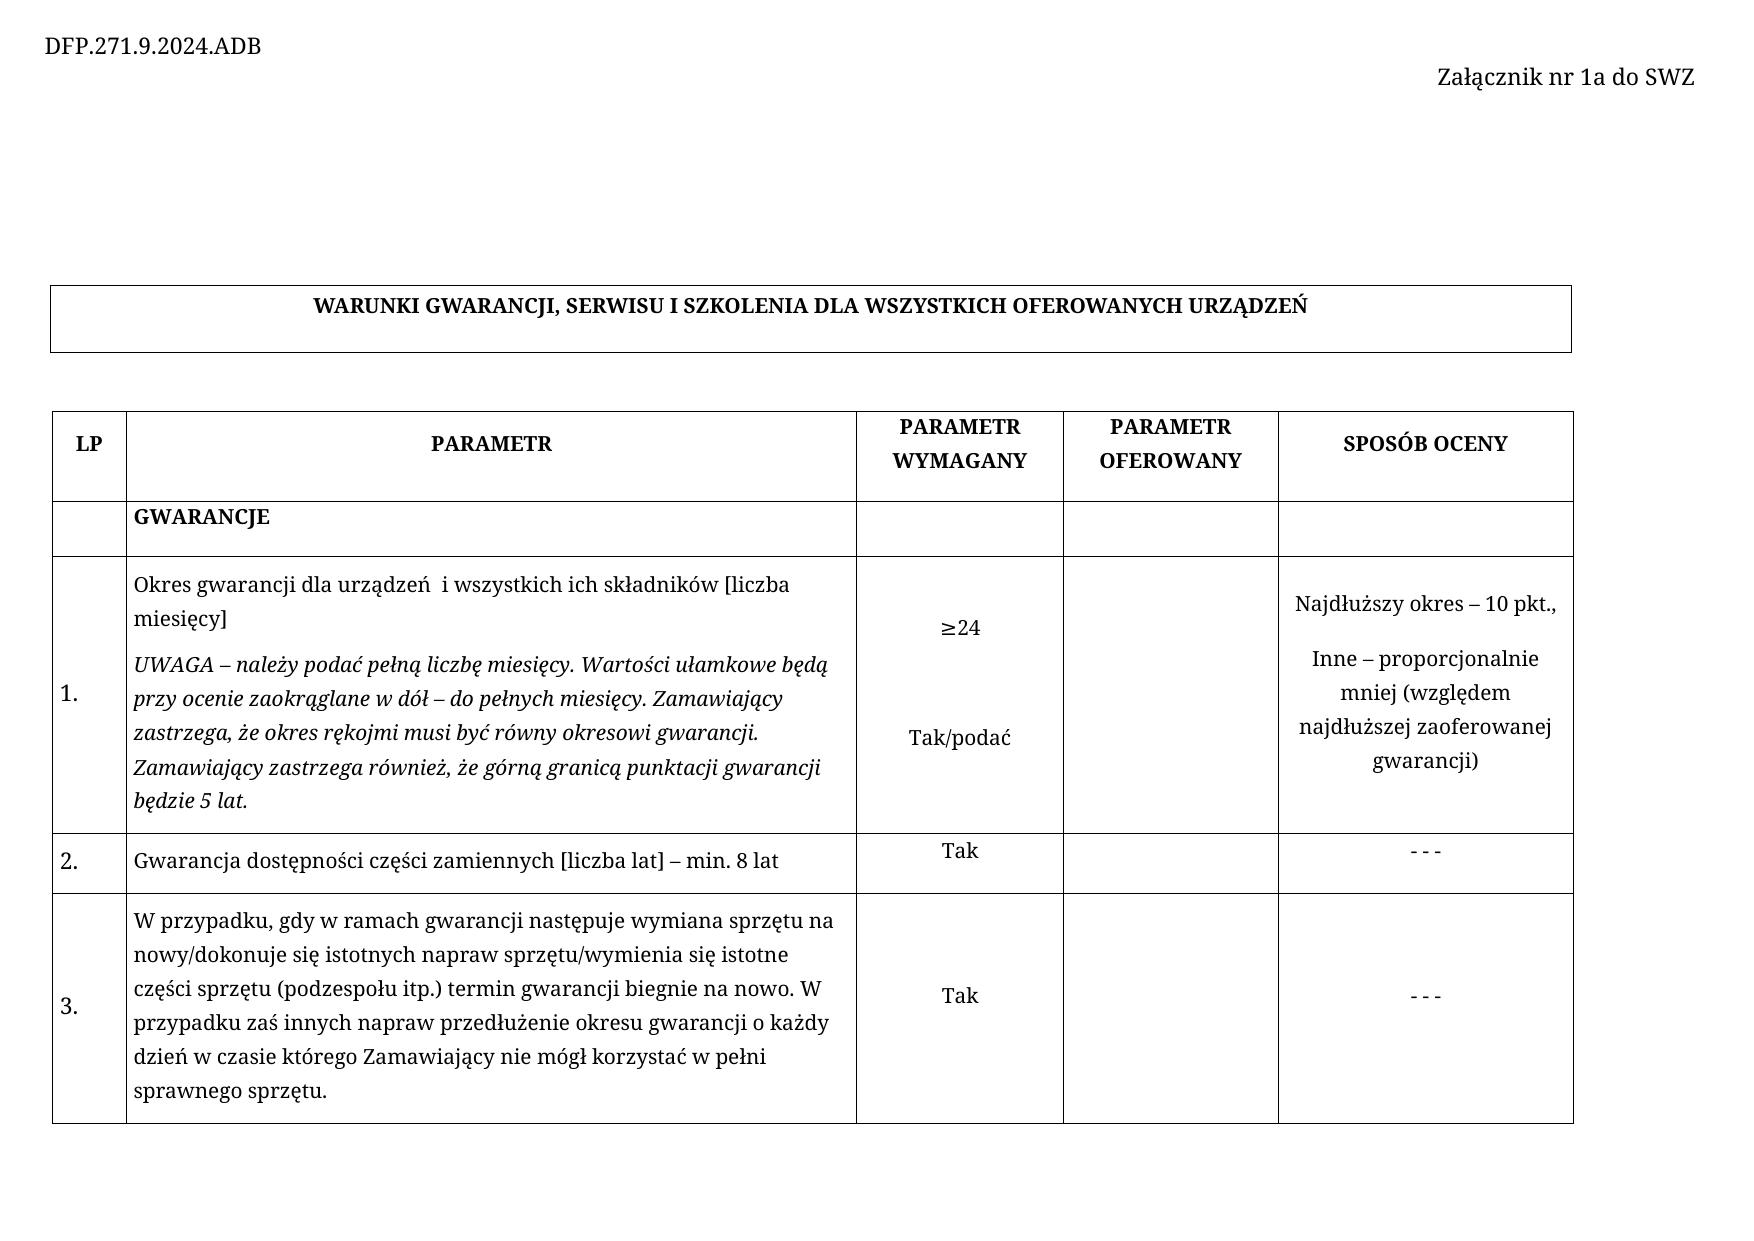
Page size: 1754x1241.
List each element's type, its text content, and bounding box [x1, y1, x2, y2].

table_cell [1064, 894, 1278, 1122]
table_cell [857, 502, 1063, 556]
table_cell [1064, 834, 1278, 892]
table_cell GWARANCJE [127, 502, 856, 556]
table_cell Gwarancja dostępności części zamiennych [liczba lat] – min. 8 lat [127, 834, 856, 892]
table_header SPOSÓB OCENY [1279, 412, 1573, 501]
table_cell [1279, 502, 1573, 556]
table_cell [53, 834, 126, 892]
table_cell [53, 502, 126, 556]
table_cell [1064, 557, 1278, 833]
table_cell Najdłuższy okres – 10 pkt., Inne – proporcjonalnie mniej (względem najdłuższej zaoferowanej gwarancji) [1279, 557, 1573, 833]
table_cell [1064, 502, 1278, 556]
table_cell W przypadku, gdy w ramach gwarancji następuje wymiana sprzętu na nowy/dokonuje się istotnych napraw sprzętu/wymienia się istotne części sprzętu (podzespołu itp.) termin gwarancji biegnie na nowo. W przypadku zaś innych napraw przedłużenie okresu gwarancji o każdy dzień w czasie którego Zamawiający nie mógł korzystać w pełni sprawnego sprzętu. [127, 894, 856, 1122]
table_cell - - - [1279, 894, 1573, 1122]
table_cell Tak [857, 894, 1063, 1122]
table_header PARAMETR OFEROWANY [1064, 412, 1278, 501]
table_cell - - - [1279, 834, 1573, 892]
table_header WARUNKI GWARANCJI, SERWISU I SZKOLENIA DLA WSZYSTKICH OFEROWANYCH URZĄDZEŃ [51, 286, 1571, 352]
table_header PARAMETR [127, 412, 856, 501]
table_cell Tak [857, 834, 1063, 892]
table_cell [53, 894, 126, 1122]
table_cell Okres gwarancji dla urządzeń i wszystkich ich składników [liczba miesięcy] UWAGA – należy podać pełną liczbę miesięcy. Wartości ułamkowe będą przy ocenie zaokrąglane w dół – do pełnych miesięcy. Zamawiający zastrzega, że okres rękojmi musi być równy okresowi gwarancji. Zamawiający zastrzega również, że górną granicą punktacji gwarancji będzie 5 lat. [127, 557, 856, 833]
table_cell [53, 557, 126, 833]
table_header PARAMETR WYMAGANY [857, 412, 1063, 501]
table_cell ≥24 Tak/podać [857, 557, 1063, 833]
table_header LP [53, 412, 126, 501]
